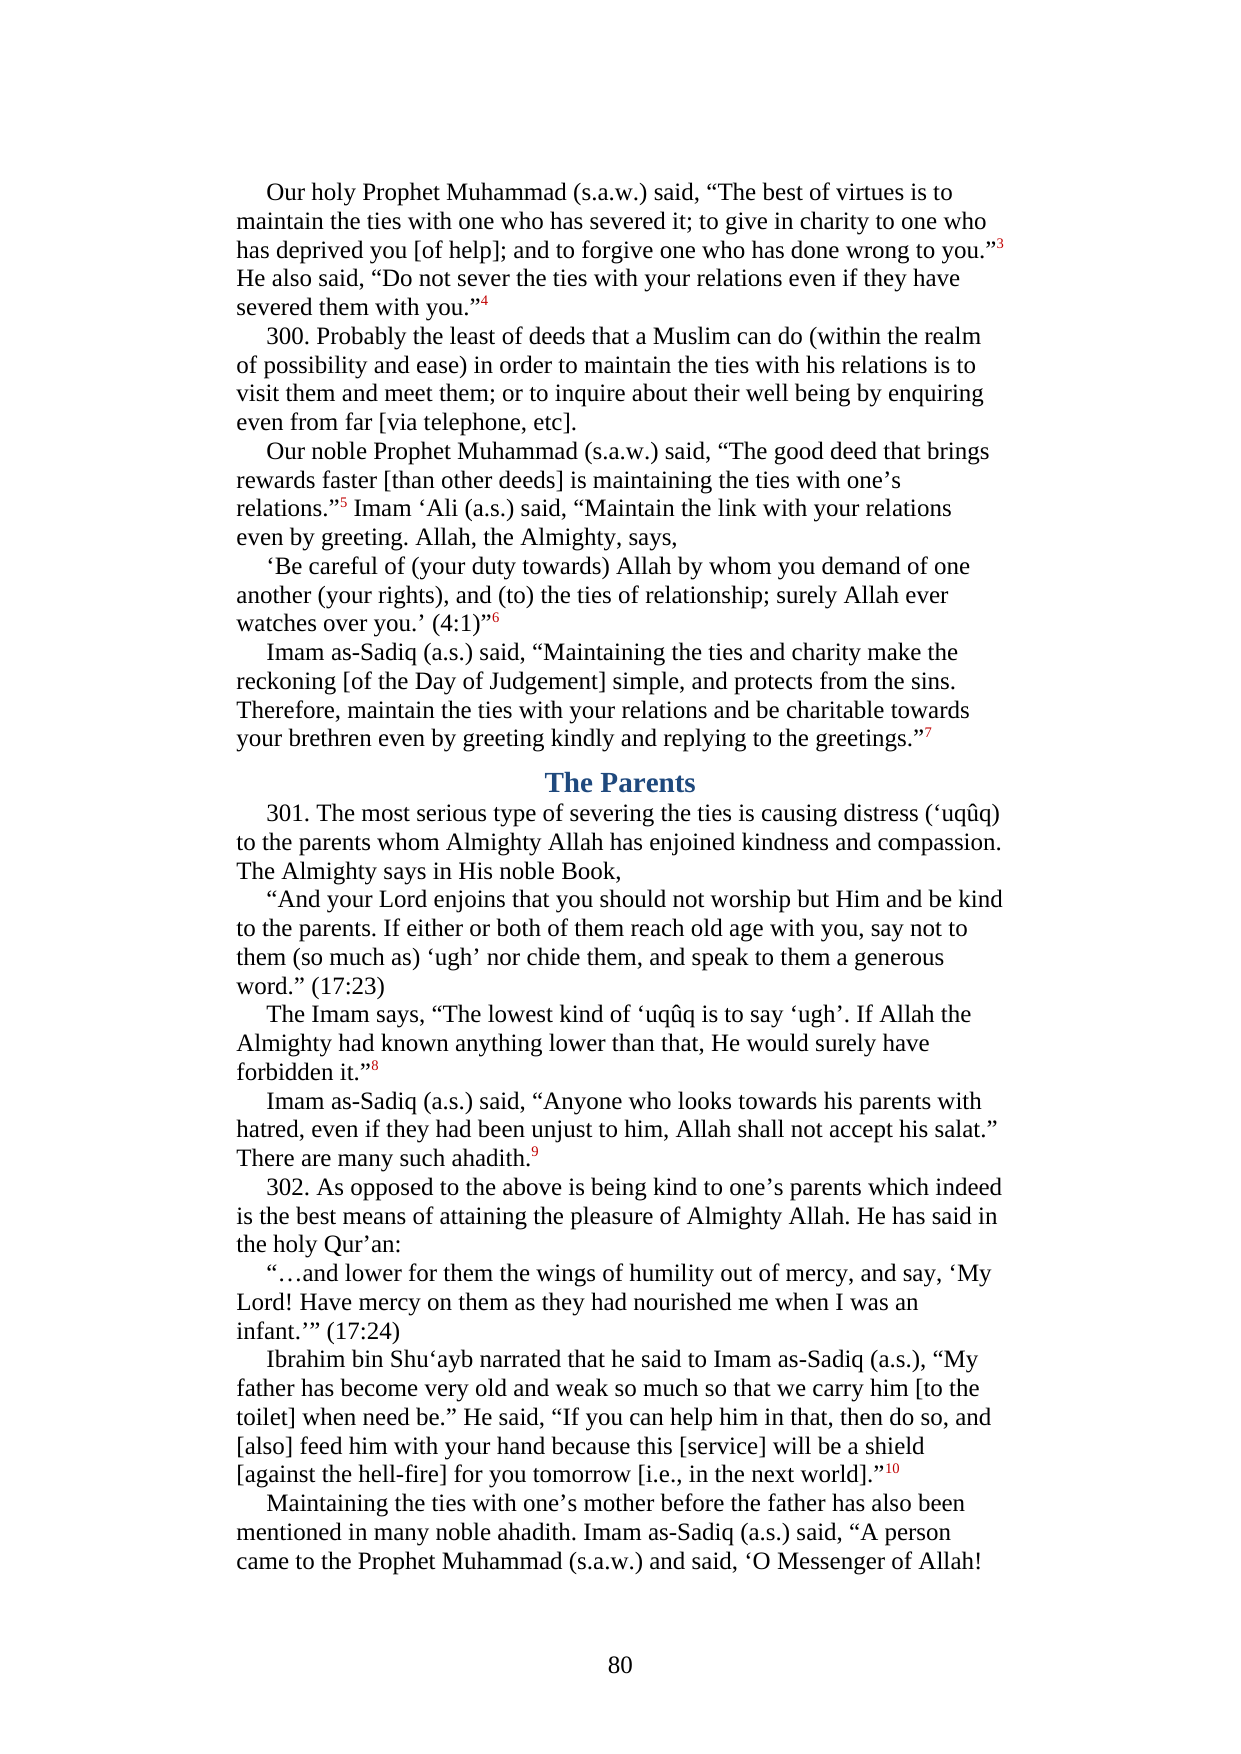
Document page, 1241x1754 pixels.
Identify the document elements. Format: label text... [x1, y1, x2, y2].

subtitle The Parents [236, 765, 1004, 798]
text Imam as-Sadiq (a.s.) said, “Anyone who looks towards his parents with hatred, even if they had been unjust to him, Allah shall not accept his salat.” There are many such ahadith.9 [236, 1086, 1004, 1172]
text Our holy Prophet Muhammad (s.a.w.) said, “The best of virtues is to maintain the ties with one who has severed it; to give in charity to one who has deprived you [of help]; and to forgive one who has done wrong to you.”3 He also said, “Do not sever the ties with your relations even if they have severed them with you.”4 [236, 177, 1004, 321]
text 301. The most serious type of severing the ties is causing distress (‘uqûq) to the parents whom Almighty Allah has enjoined kindness and compassion. The Almighty says in His noble Book, [236, 798, 1004, 884]
text 300. Probably the least of deeds that a Muslim can do (within the realm of possibility and ease) in order to maintain the ties with his relations is to visit them and meet them; or to inquire about their well being by enquiring even from far [via telephone, etc]. [236, 321, 1004, 436]
text The Imam says, “The lowest kind of ‘uqûq is to say ‘ugh’. If Allah the Almighty had known anything lower than that, He would surely have forbidden it.”8 [236, 999, 1004, 1086]
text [236, 1488, 1004, 1574]
text “…and lower for them the wings of humility out of mercy, and say, ‘My Lord! Have mercy on them as they had nourished me when I was an infant.’” (17:24) [236, 1258, 1004, 1344]
text 302. As opposed to the above is being kind to one’s parents which indeed is the best means of attaining the pleasure of Almighty Allah. He has said in the holy Qur’an: [236, 1172, 1004, 1258]
text ‘Be careful of (your duty towards) Allah by whom you demand of one another (your rights), and (to) the ties of relationship; surely Allah ever watches over you.’ (4:1)”6 [236, 551, 1004, 637]
text “And your Lord enjoins that you should not worship but Him and be kind to the parents. If either or both of them reach old age with you, say not to them (so much as) ‘ugh’ nor chide them, and speak to them a generous word.” (17:23) [236, 884, 1004, 999]
text Ibrahim bin Shu‘ayb narrated that he said to Imam as-Sadiq (a.s.), “My father has become very old and weak so much so that we carry him [to the toilet] when need be.” He said, “If you can help him in that, then do so, and [also] feed him with your hand because this [service] will be a shield [against the hell-fire] for you tomorrow [i.e., in the next world].”10 [236, 1344, 1004, 1488]
text Our noble Prophet Muhammad (s.a.w.) said, “The good deed that brings rewards faster [than other deeds] is maintaining the ties with one’s relations.”5 Imam ‘Ali (a.s.) said, “Maintain the link with your relations even by greeting. Allah, the Almighty, says, [236, 436, 1004, 551]
text Imam as-Sadiq (a.s.) said, “Maintaining the ties and charity make the reckoning [of the Day of Judgement] simple, and protects from the sins. Therefore, maintain the ties with your relations and be charitable towards your brethren even by greeting kindly and replying to the greetings.”7 [236, 637, 1004, 752]
